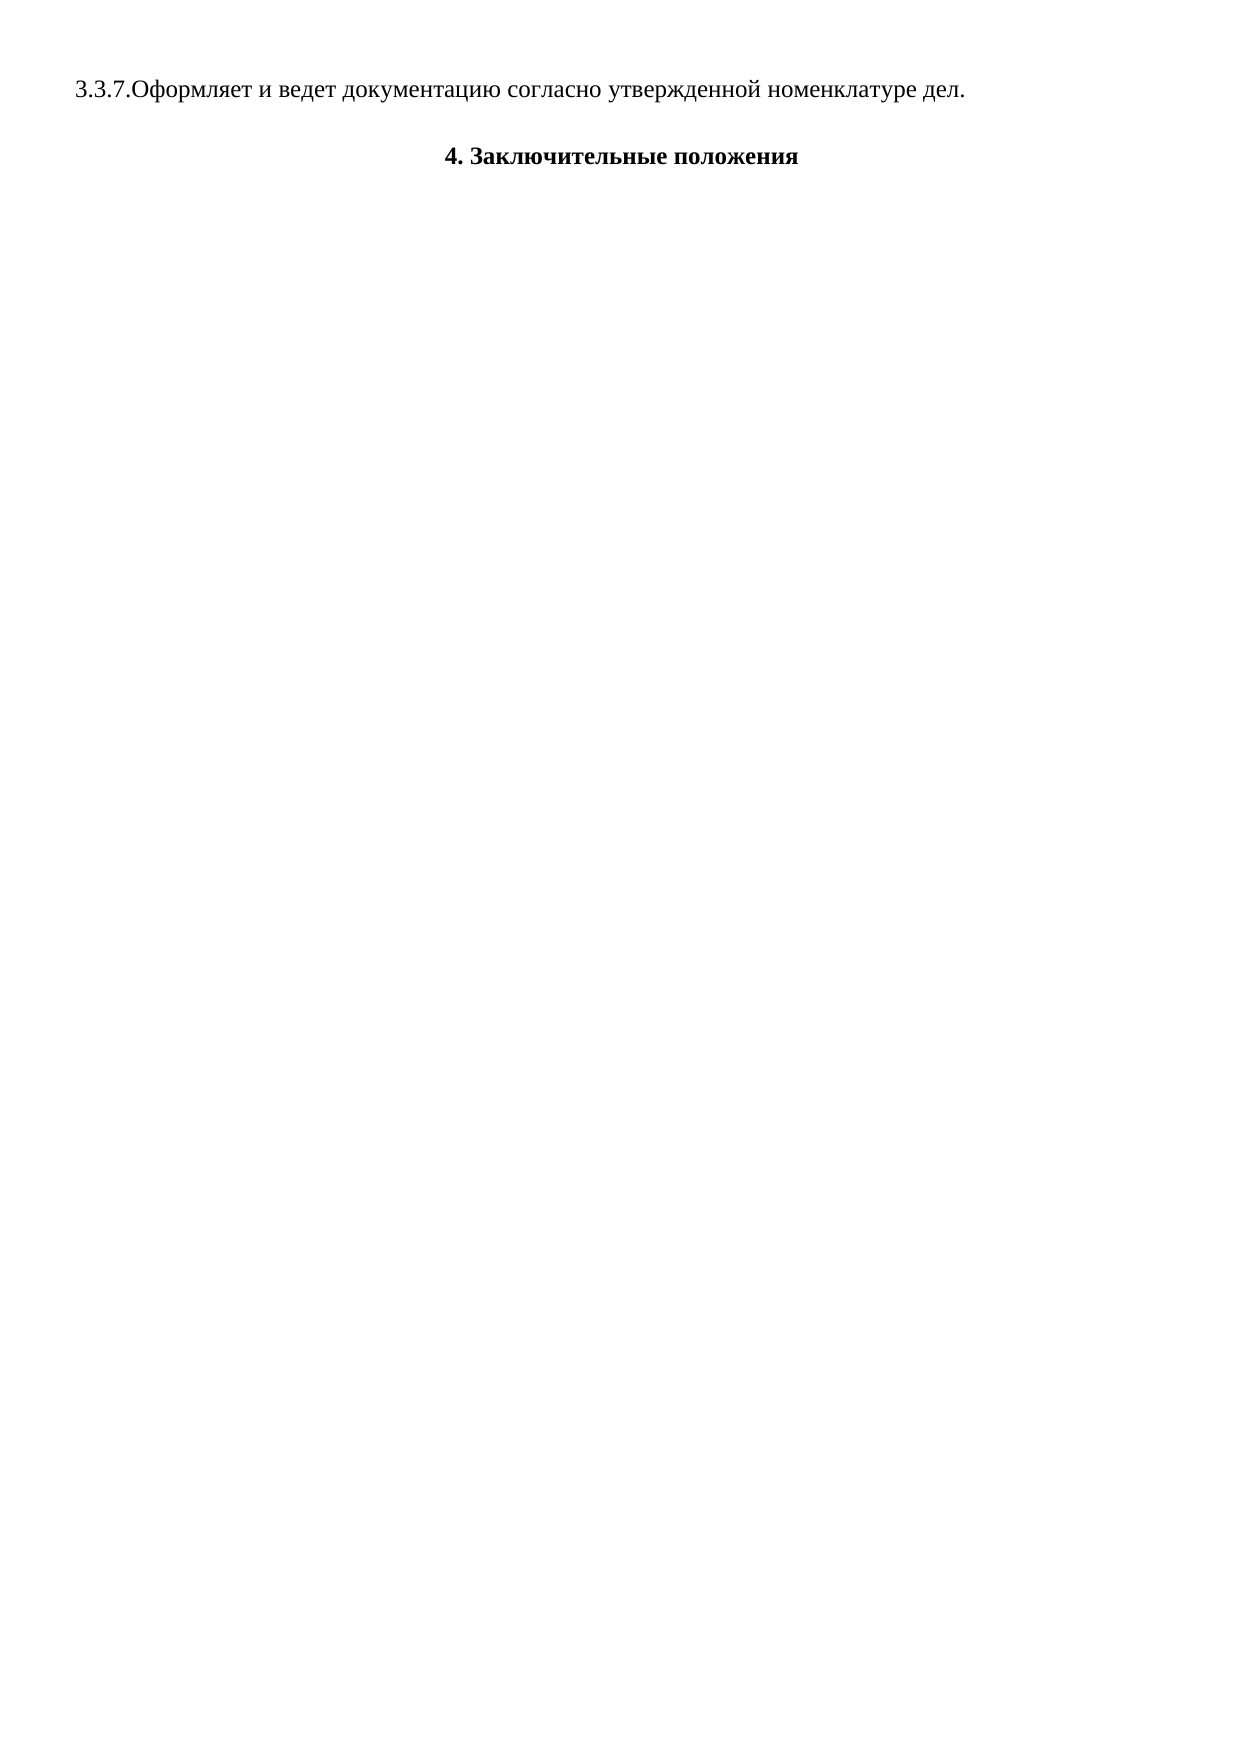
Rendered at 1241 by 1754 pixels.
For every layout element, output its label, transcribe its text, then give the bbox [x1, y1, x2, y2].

text 4. Заключительные положения [444, 141, 1170, 169]
text 3.3.7.Оформляет и ведет документацию согласно утвержденной номенклатуре дел. [75, 74, 1170, 103]
